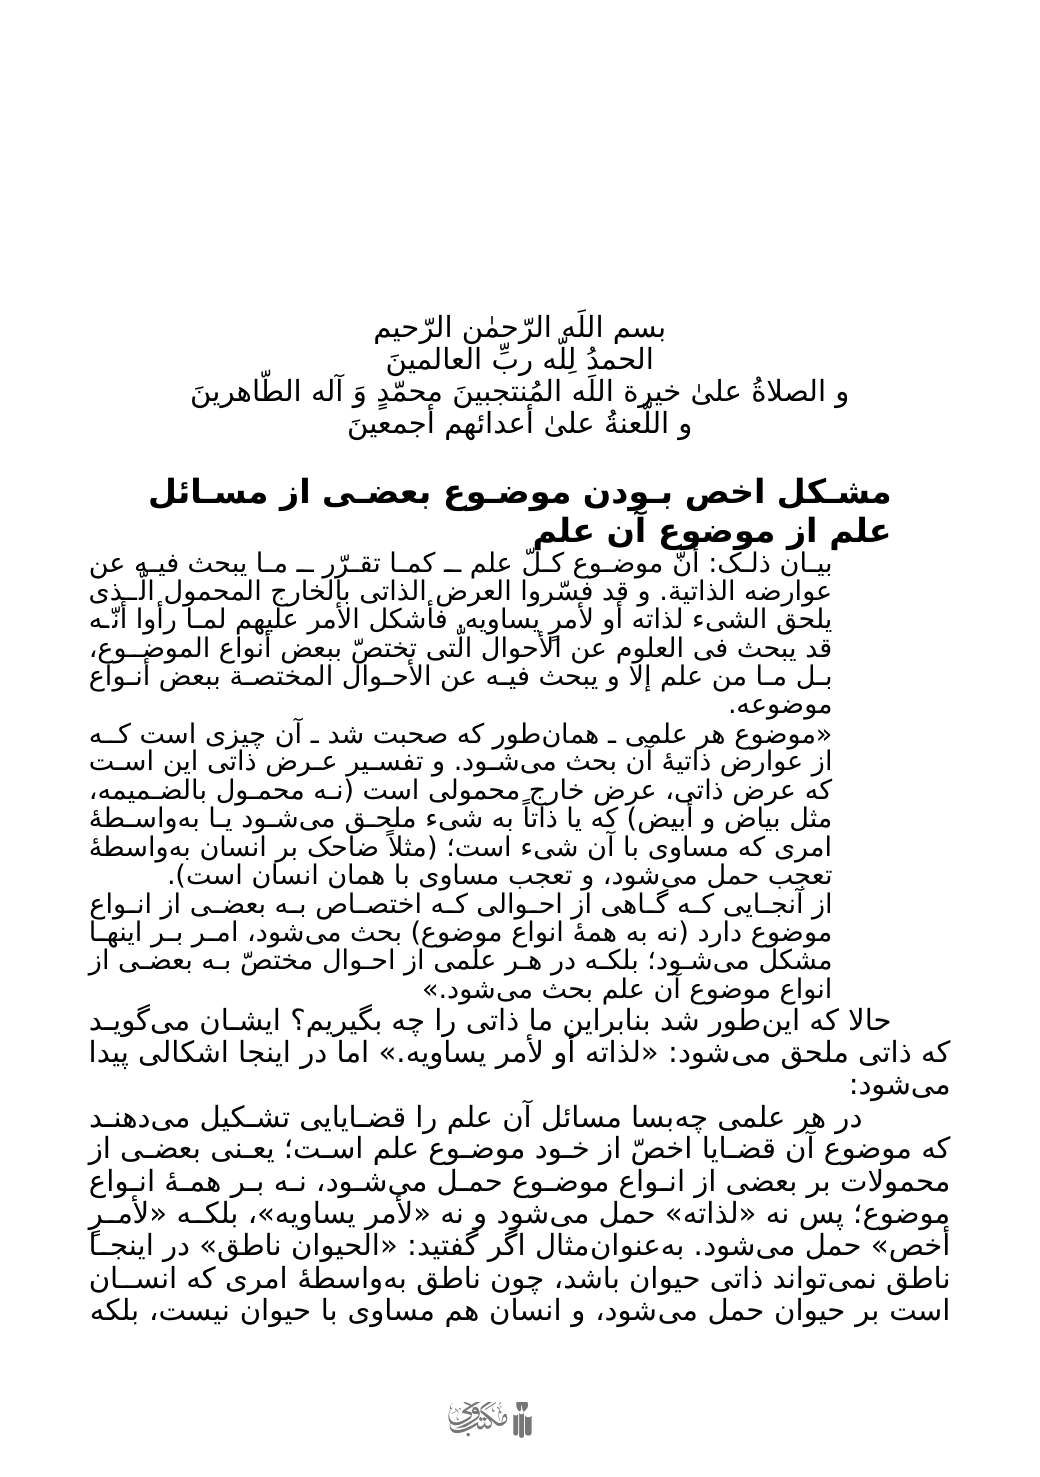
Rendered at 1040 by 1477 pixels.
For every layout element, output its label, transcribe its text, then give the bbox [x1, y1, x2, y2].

text «موضوع هر علمی ـ همان‌طور که صحبت شد ـ آن چیزی است که از عوارض ذاتیۀ آن بحث می‌شود. و تفسیر عرض ذاتی این است که عرض ذاتی، عرض خارج محمولی است (نه محمول بالضمیمه، مثل بیاض و أبیض) که یا ذاتاً به شیء ملحق می‌شود یا به‌واسطۀ امری که مساوی با آن شیء است؛ (مثلاً ضاحک بر انسان به‌واسطۀ تعجب حمل می‌شود، و تعجب مساوی با همان انسان است). [89, 720, 833, 891]
text بسم اللَه الرّحمٰن الرّحیم [89, 311, 951, 343]
text الحمدُ لِلّه ربِّ العالمینَ [89, 343, 951, 376]
text از آنجایی که گاهی از احوالی که اختصاص به بعضی از انواع موضوع دارد (نه به همۀ انواع موضوع) بحث می‌شود، امر بر اینها مشکل می‌شود؛ بلکه در هر علمی از احوال مختصّ به بعضی از انواع موضوع آن علم بحث می‌شود.» [89, 891, 833, 1004]
text بیان ذلک: أنّ موضوع کلّ علم ـ کما تقرّر ـ ما یبحث فیه عن عوارضه الذاتیة. و قد فسّروا العرض الذاتی بالخارج المحمول الّذی یلحق الشیء لذاته أو لأمرٍ یساویه. فأشکل الأمر علیهم لما رأوا أنّه قد یبحث فی العلوم عن الأحوال الّتی تختصّ ببعض أنواع الموضوع، بل ما من علم إلا و یبحث فیه عن الأحوال المختصة ببعض أنواع موضوعه. [89, 550, 833, 720]
text و اللّعنةُ علیٰ أعدائهم أجمعینَ [89, 408, 951, 440]
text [89, 1101, 951, 1327]
text حالا که این‌طور شد بنابراین ما ذاتی را چه بگیریم؟ ایشان می‌گوید که ذاتی ملحق می‌شود: «لذاته أو لأمر یساویه.» اما در اینجا اشکالی پیدا می‌شود: [89, 1004, 951, 1101]
text و الصلاةُ علیٰ خیرة اللَه المُنتجبینَ محمّدٍ وَ آله الطّاهرینَ [89, 376, 951, 408]
subtitle مشکل اخص بودن موضوع بعضی از مسائل علم از موضوع آن علم [148, 472, 892, 550]
picture [443, 1402, 537, 1438]
